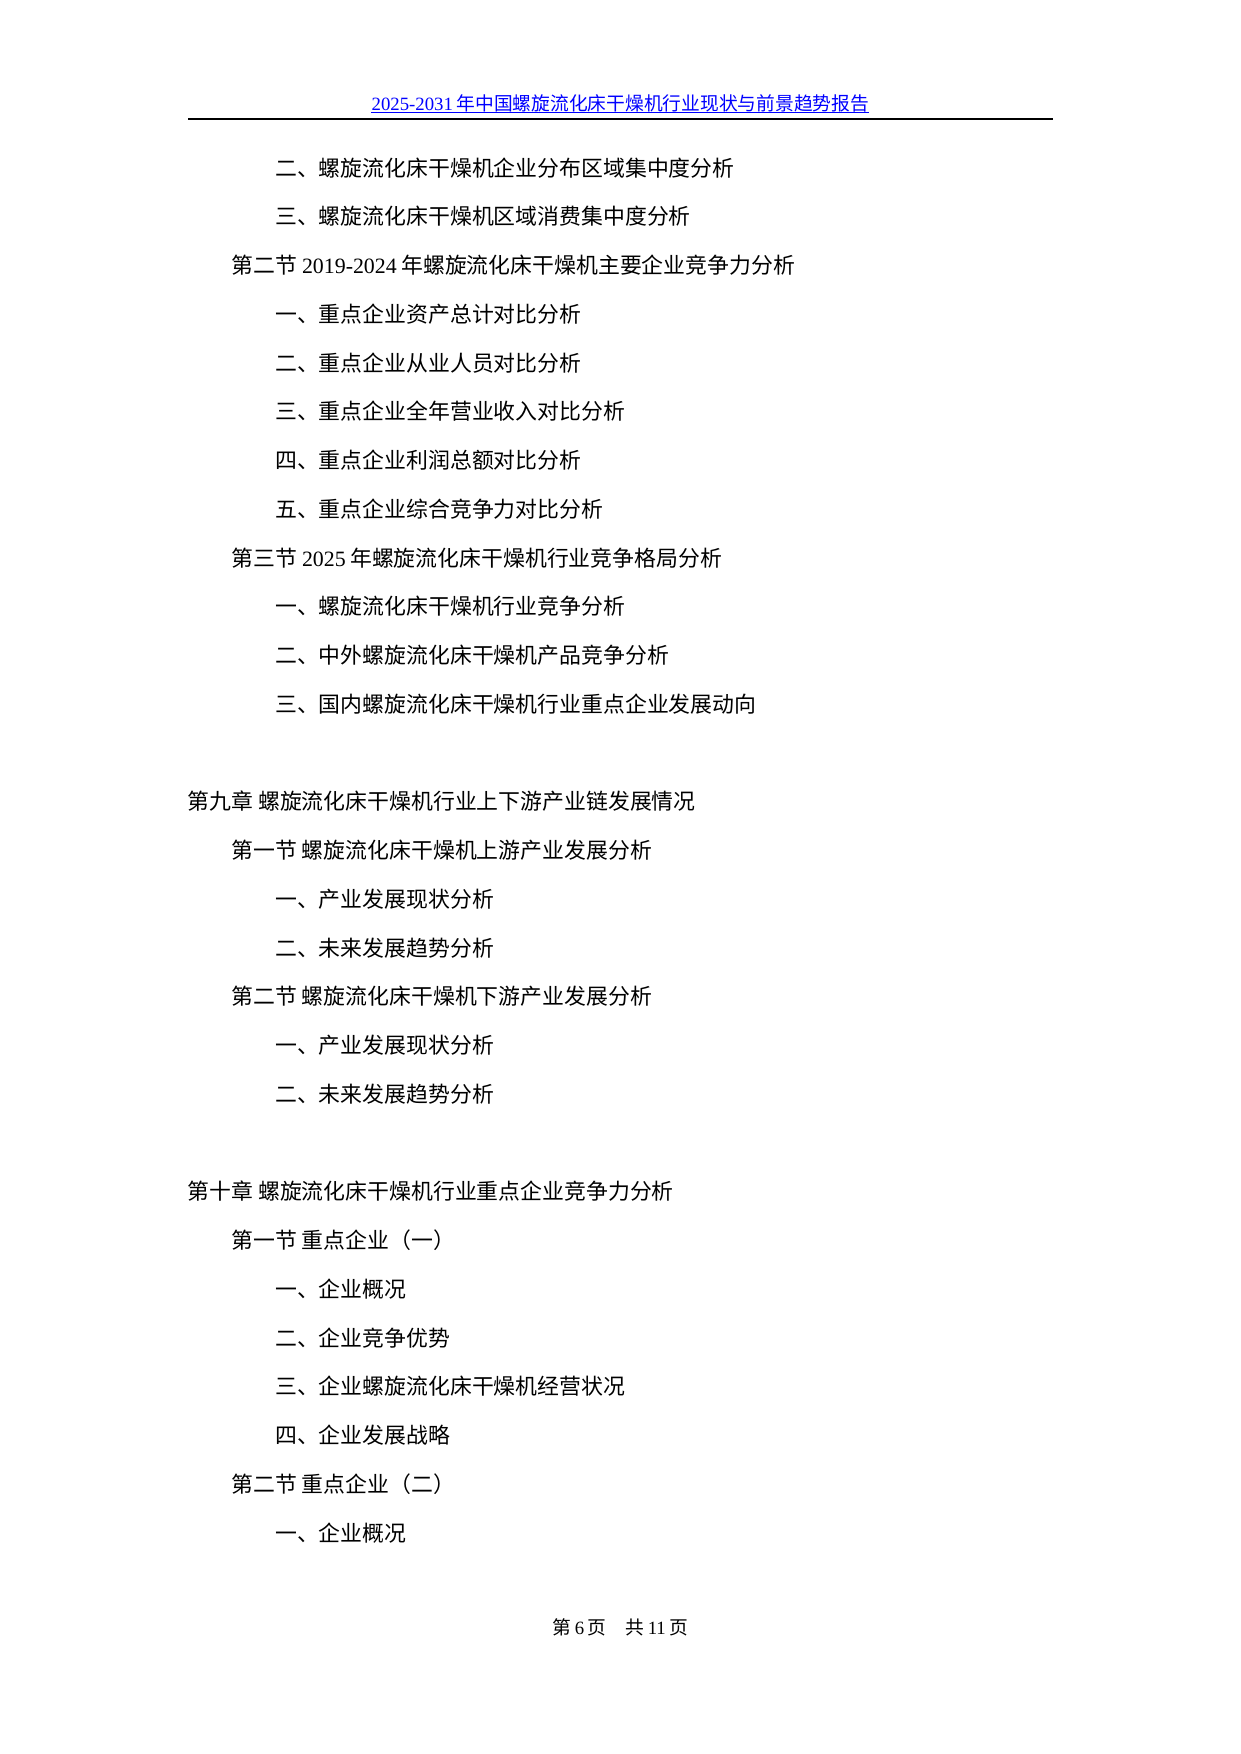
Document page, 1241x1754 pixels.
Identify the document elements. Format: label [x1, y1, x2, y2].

text [187, 150, 1053, 1548]
